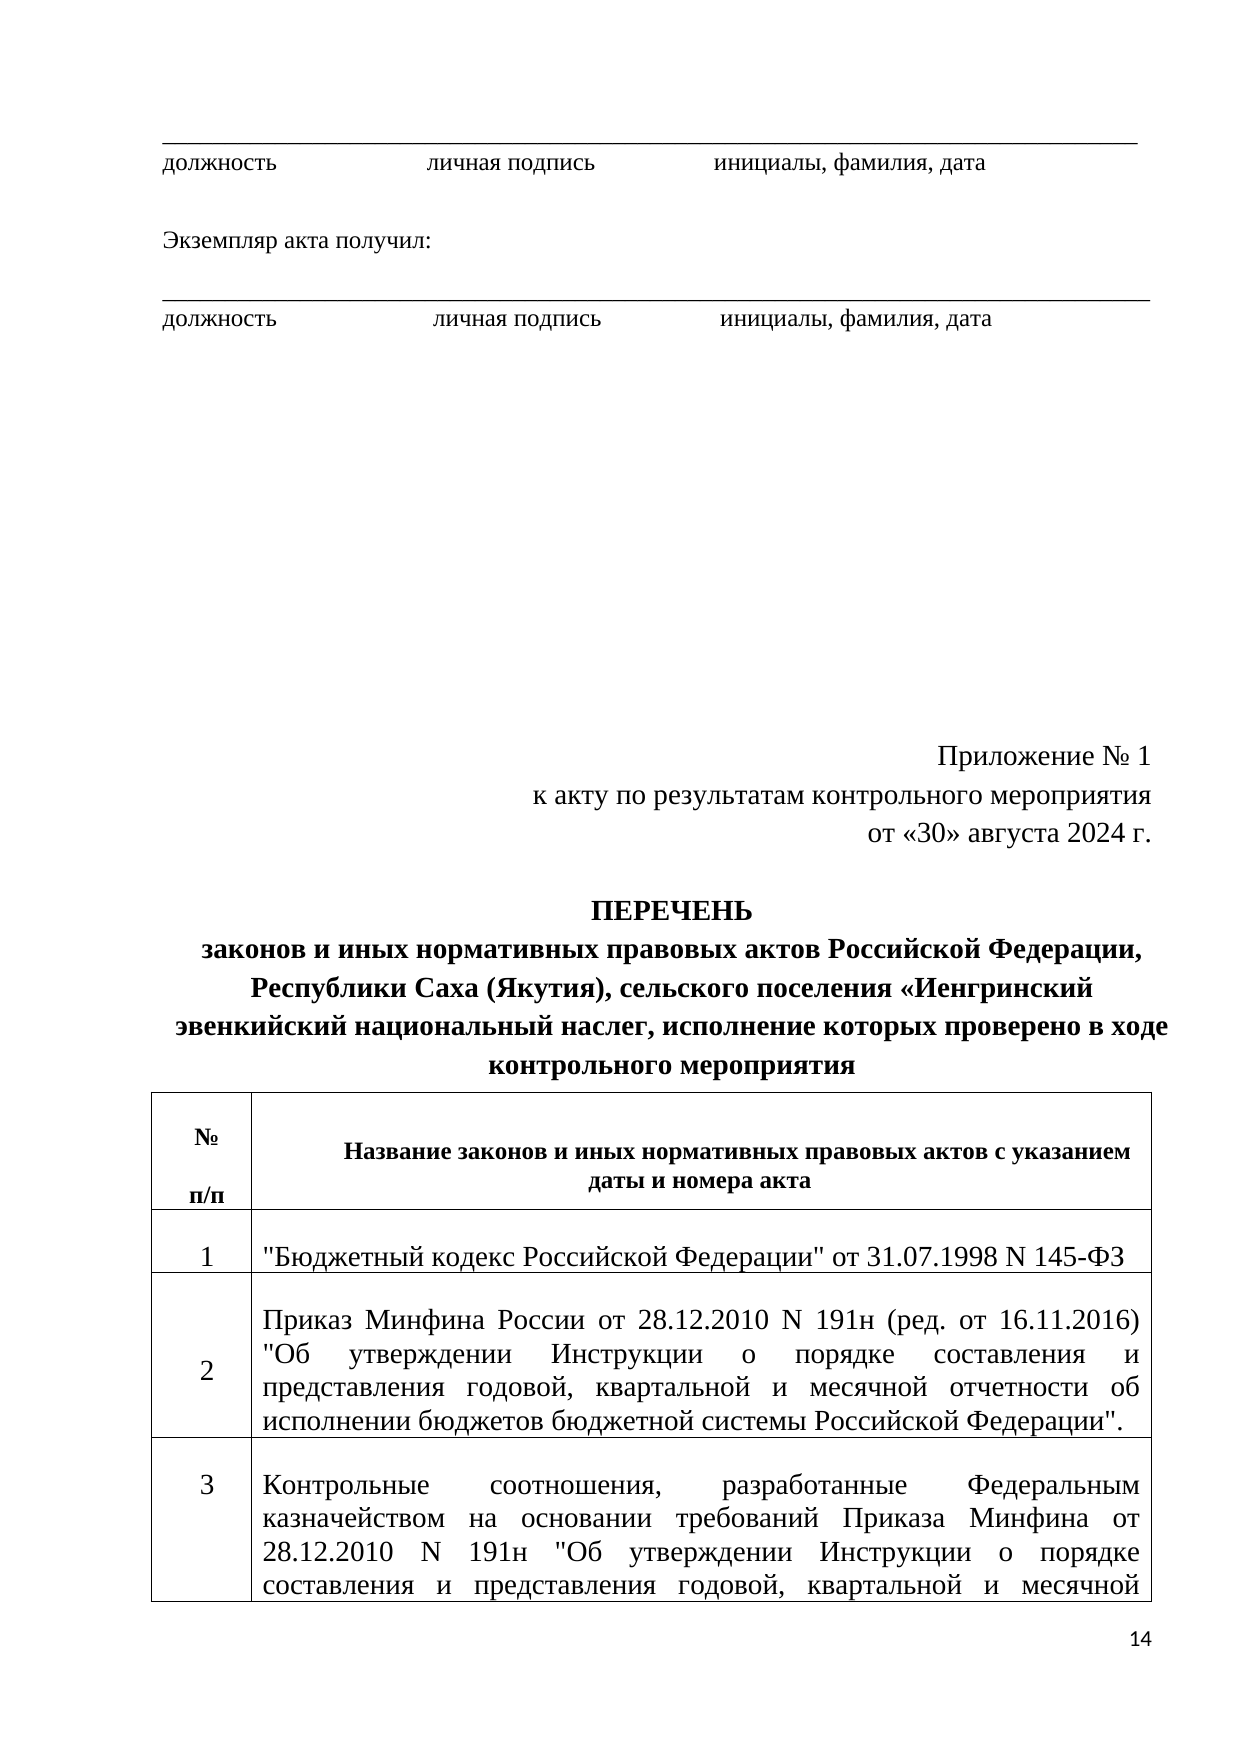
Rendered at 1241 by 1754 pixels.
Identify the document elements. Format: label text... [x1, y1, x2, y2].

text Экземпляр акта получил: [162, 225, 1152, 254]
text Приложение № 1 [162, 738, 1152, 772]
text Перечень [162, 893, 1181, 926]
table_cell 3 [152, 1438, 251, 1601]
text _______________________________________________________________________________ должность личная подпись инициалы, фамилия, дата [162, 275, 1152, 332]
table_header Название законов и иных нормативных правовых актов с указанием даты и номера акта [252, 1093, 1151, 1208]
table_cell 2 [152, 1273, 251, 1437]
text к акту по результатам контрольного мероприятия [162, 777, 1152, 811]
table_header № п/п [152, 1093, 251, 1208]
text от «30» августа 2024 г. [162, 816, 1152, 849]
text законов и иных нормативных правовых актов Российской Федерации, Республики Саха (Якутия), сельского поселения «Иенгринский эвенкийский национальный наслег, исполнение которых проверено в ходе контрольного мероприятия [162, 931, 1181, 1080]
table_cell Приказ Минфина России от 28.12.2010 N 191н (ред. от 16.11.2016) "Об утверждении Инструкции о порядке составления и представления годовой, квартальной и месячной отчетности об исполнении бюджетов бюджетной системы Российской Федерации". [252, 1273, 1151, 1437]
table_cell "Бюджетный кодекс Российской Федерации" от 31.07.1998 N 145-ФЗ [252, 1210, 1151, 1272]
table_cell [252, 1438, 1151, 1601]
table_cell 1 [152, 1210, 251, 1272]
text ______________________________________________________________________________ должность личная подпись инициалы, фамилия, дата [162, 118, 1152, 176]
